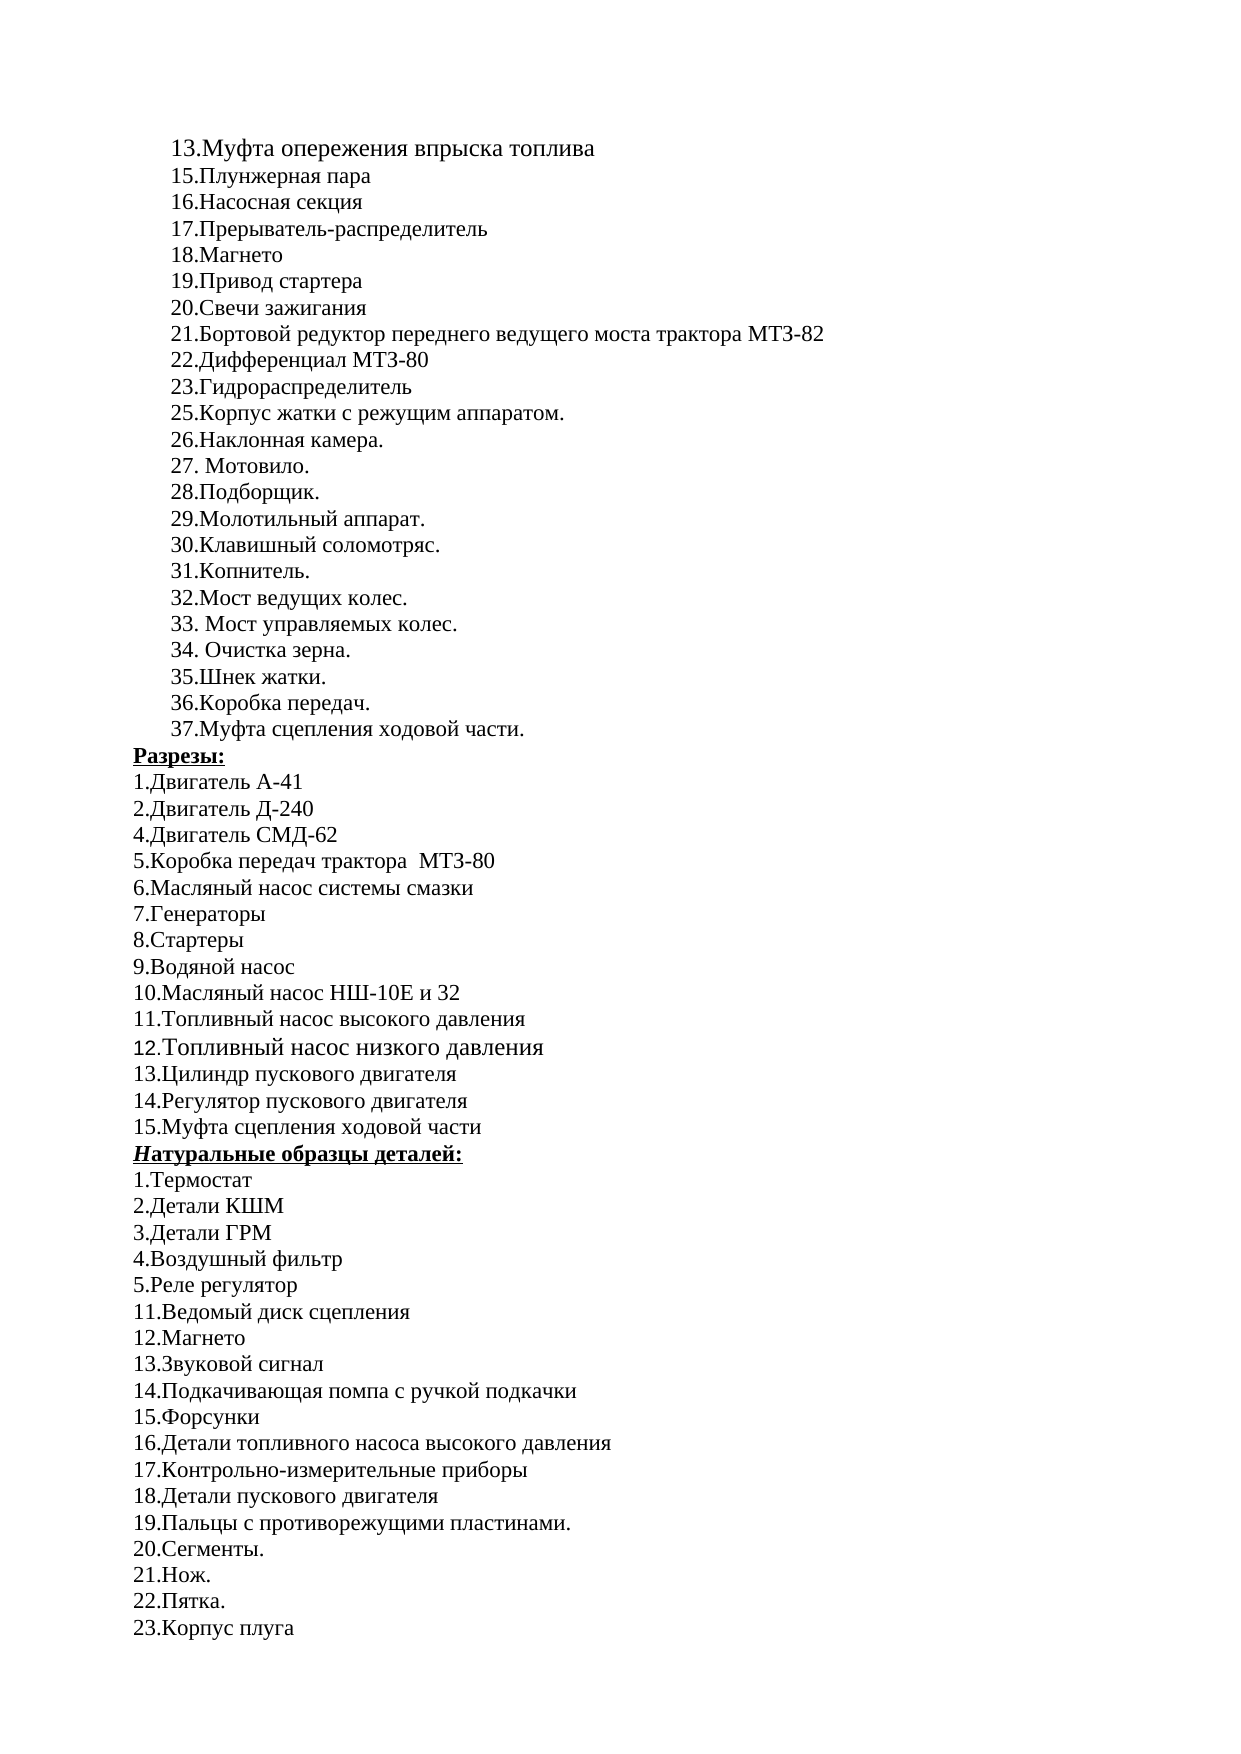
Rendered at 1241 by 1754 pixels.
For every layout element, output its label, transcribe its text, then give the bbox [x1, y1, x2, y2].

text 12.Магнето [133, 1324, 1122, 1350]
text 2.Детали КШМ [133, 1192, 1122, 1219]
text 27. Мотовило. [170, 452, 1122, 478]
text 17.Прерыватель-распределитель [170, 215, 1122, 241]
text 30.Клавишный соломотряс. [170, 531, 1122, 557]
text 21.Нож. [133, 1561, 1122, 1588]
text 13.Цилиндр пускового двигателя [133, 1061, 1122, 1087]
text 28.Подборщик. [170, 478, 1122, 505]
text 23.Гидрораспределитель [170, 373, 1122, 399]
text 16.Насосная секция [170, 188, 1122, 215]
text 25.Корпус жатки с режущим аппаратом. [170, 399, 1122, 426]
text 4.Двигатель СМД-62 [133, 821, 1122, 847]
text 19.Привод стартера [170, 267, 1122, 294]
text 16.Детали топливного насоса высокого давления [133, 1429, 1122, 1456]
text 18.Детали пускового двигателя [133, 1482, 1122, 1508]
text 1.Термостат [133, 1166, 1122, 1192]
text 8.Стартеры [133, 926, 1122, 953]
text 11.Ведомый диск сцепления [133, 1298, 1122, 1324]
text 29.Молотильный аппарат. [170, 505, 1122, 531]
text 15.Плунжерная пара [170, 162, 1122, 188]
text 20.Свечи зажигания [170, 294, 1122, 320]
text 6.Масляный насос системы смазки [133, 874, 1122, 900]
text 34. Очистка зерна. [170, 636, 1122, 663]
text 23.Корпус плуга [133, 1614, 1122, 1640]
text 1.Двигатель А-41 [133, 768, 1122, 794]
text 13.Звуковой сигнал [133, 1350, 1122, 1377]
text 5.Реле регулятор [133, 1271, 1122, 1298]
text 33. Мост управляемых колес. [170, 610, 1122, 636]
text 19.Пальцы с противорежущими пластинами. [133, 1508, 1122, 1535]
text 13.Муфта опережения впрыска топлива [170, 133, 1122, 162]
text 10.Масляный насос НШ-10Е и 32 [133, 979, 1122, 1005]
text 15.Муфта сцепления ходовой части [133, 1113, 1122, 1139]
text 22.Пятка. [133, 1588, 1122, 1614]
text 36.Коробка передач. [170, 689, 1122, 716]
text 17.Контрольно-измерительные приборы [133, 1456, 1122, 1482]
text 15.Форсунки [133, 1403, 1122, 1429]
text 5.Коробка передач трактора МТЗ-80 [133, 847, 1122, 874]
text Разрезы: [133, 742, 1122, 768]
text 32.Мост ведущих колес. [170, 584, 1122, 610]
text 26.Наклонная камера. [170, 426, 1122, 452]
text 18.Магнето [170, 241, 1122, 267]
text 2.Двигатель Д-240 [133, 794, 1122, 821]
text 4.Воздушный фильтр [133, 1245, 1122, 1271]
text Натуральные образцы деталей: [133, 1139, 1122, 1166]
text 31.Копнитель. [170, 557, 1122, 584]
text 9.Водяной насос [133, 953, 1122, 979]
text 12.Топливный насос низкого давления [133, 1032, 1122, 1061]
text 35.Шнек жатки. [170, 663, 1122, 689]
text 14.Подкачивающая помпа с ручкой подкачки [133, 1377, 1122, 1403]
text 20.Сегменты. [133, 1535, 1122, 1561]
text 7.Генераторы [133, 900, 1122, 926]
text 21.Бортовой редуктор переднего ведущего моста трактора МТЗ-82 [170, 320, 1122, 347]
text 14.Регулятор пускового двигателя [133, 1087, 1122, 1113]
text 37.Муфта сцепления ходовой части. [170, 716, 1122, 742]
text 3.Детали ГРМ [133, 1219, 1122, 1245]
text 22.Дифференциал МТЗ-80 [170, 347, 1122, 373]
text 11.Топливный насос высокого давления [133, 1005, 1122, 1032]
